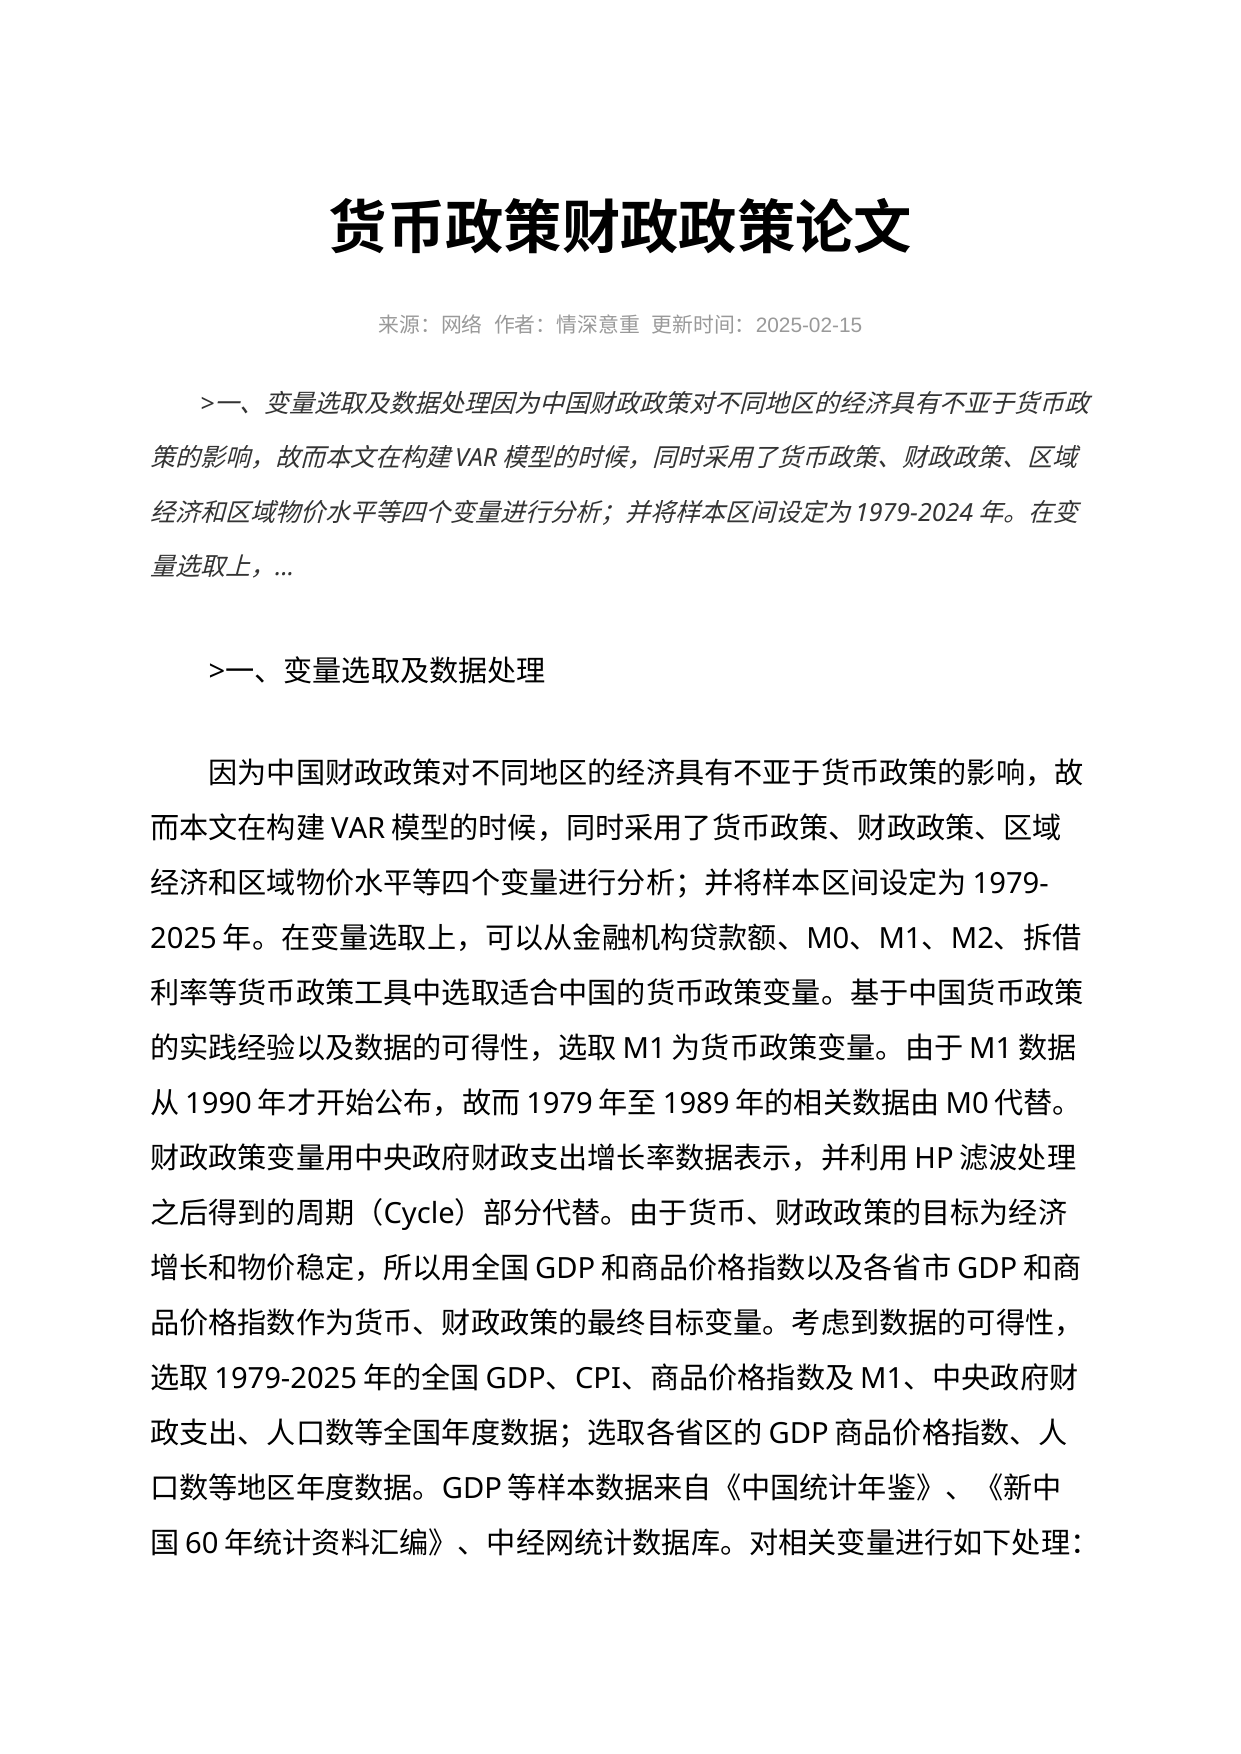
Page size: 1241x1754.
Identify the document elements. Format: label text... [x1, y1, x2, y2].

text >一、变量选取及数据处理 [150, 648, 1090, 690]
subtitle 货币政策财政政策论文 [150, 181, 1090, 266]
text >一、变量选取及数据处理因为中国财政政策对不同地区的经济具有不亚于货币政策的影响，故而本文在构建VAR模型的时候，同时采用了货币政策、财政政策、区域经济和区域物价水平等四个变量进行分析；并将样本区间设定为1979-2024年。在变量选取上，... [150, 383, 1090, 583]
text 来源：网络 作者：情深意重 更新时间：2025-02-15 [150, 313, 1090, 337]
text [150, 750, 1090, 1562]
